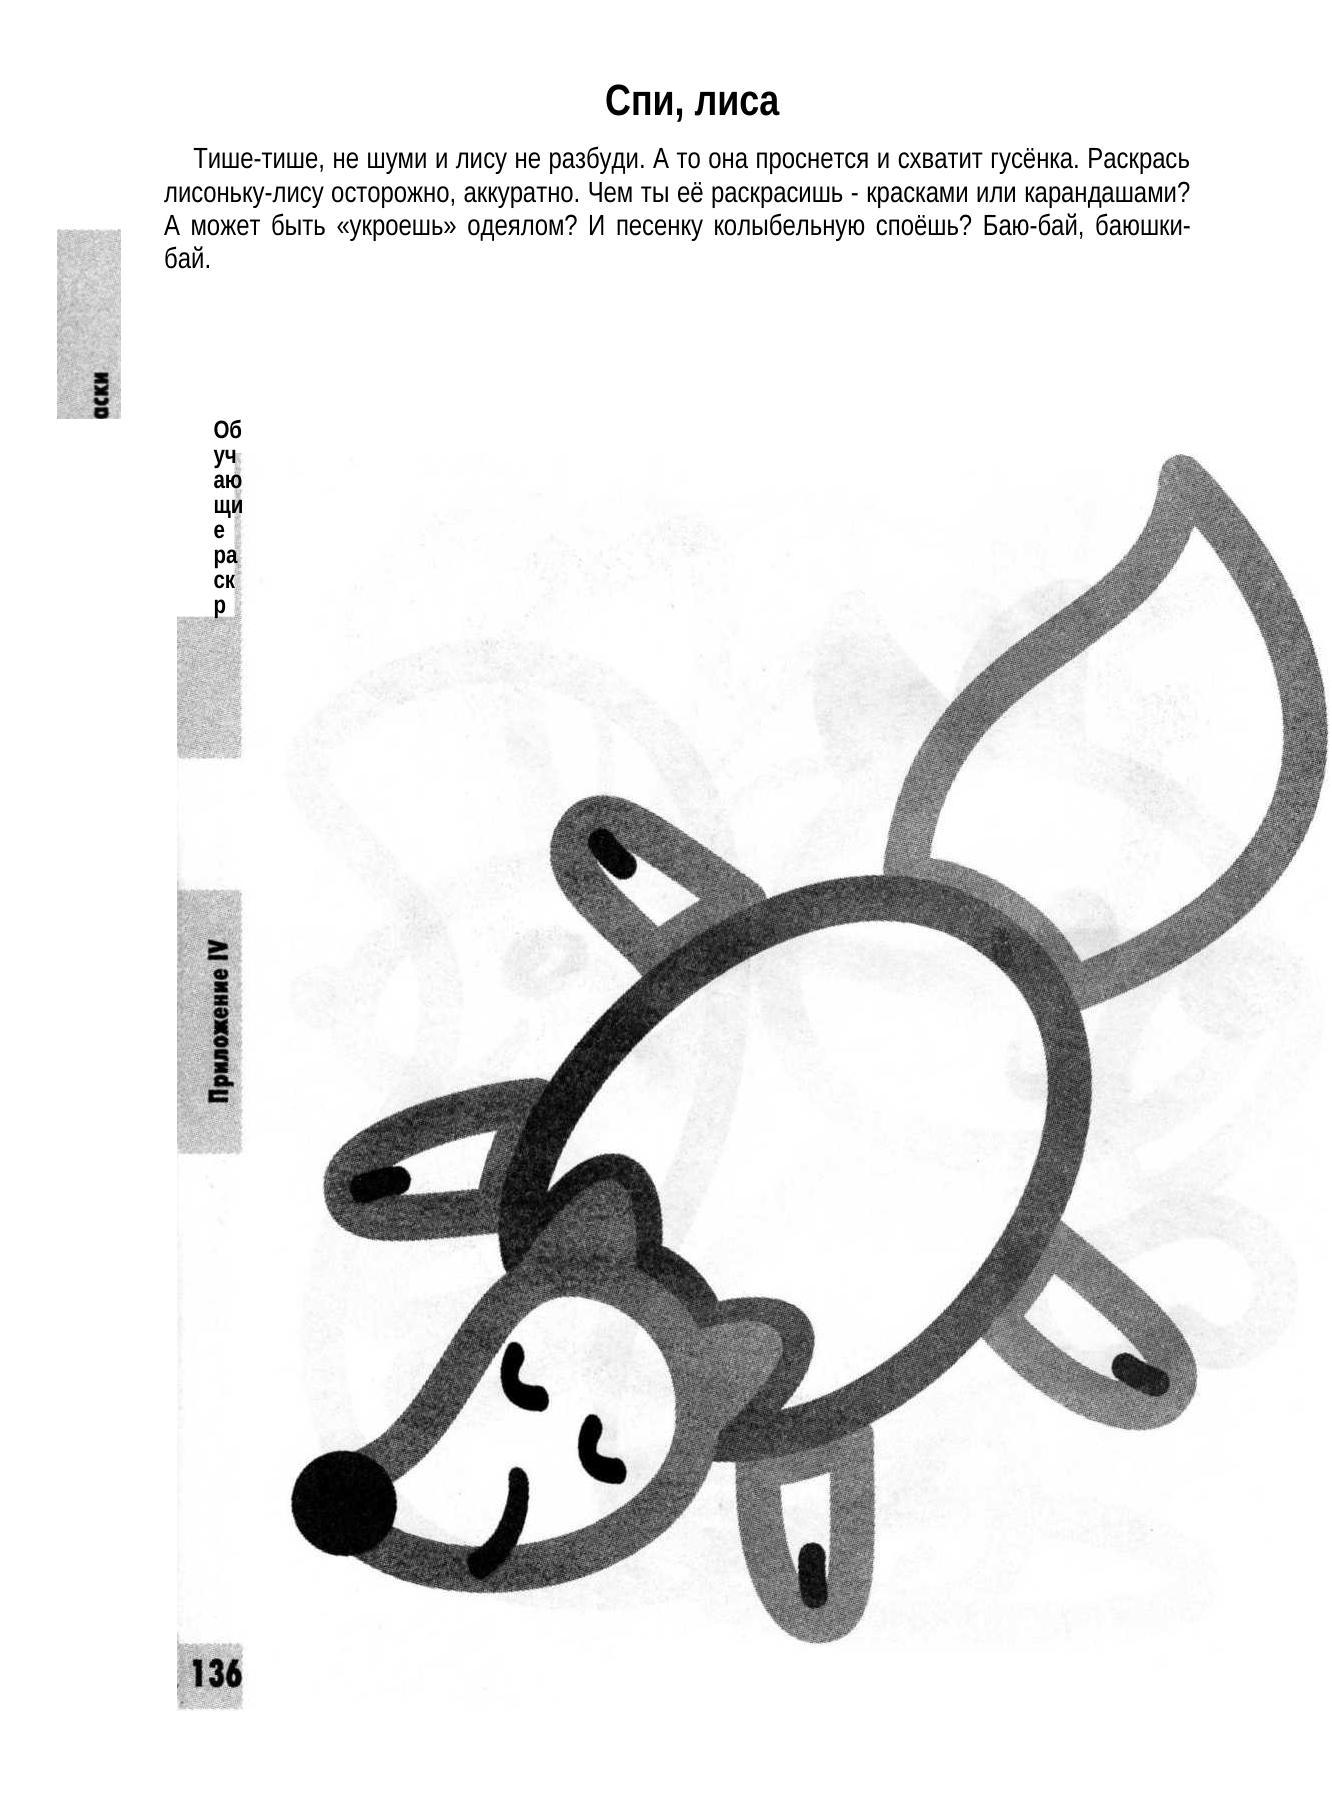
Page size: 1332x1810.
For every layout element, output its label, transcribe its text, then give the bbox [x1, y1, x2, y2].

text Обучающие раскр [213, 418, 245, 618]
picture [57, 275, 121, 419]
picture [177, 453, 1330, 1711]
text Тише-тише, не шуми и лису не разбуди. А то она проснется и схватит гусёнка. Раскрась лисоньку-лису осторожно, аккуратно. Чем ты её раскрасишь - красками или карандашами? А может быть «укроешь» одеялом? И песенку колыбельную споёшь? Баю-бай, баюшки-бай. [57, 142, 1193, 275]
text Спи, лиса [605, 80, 1255, 124]
